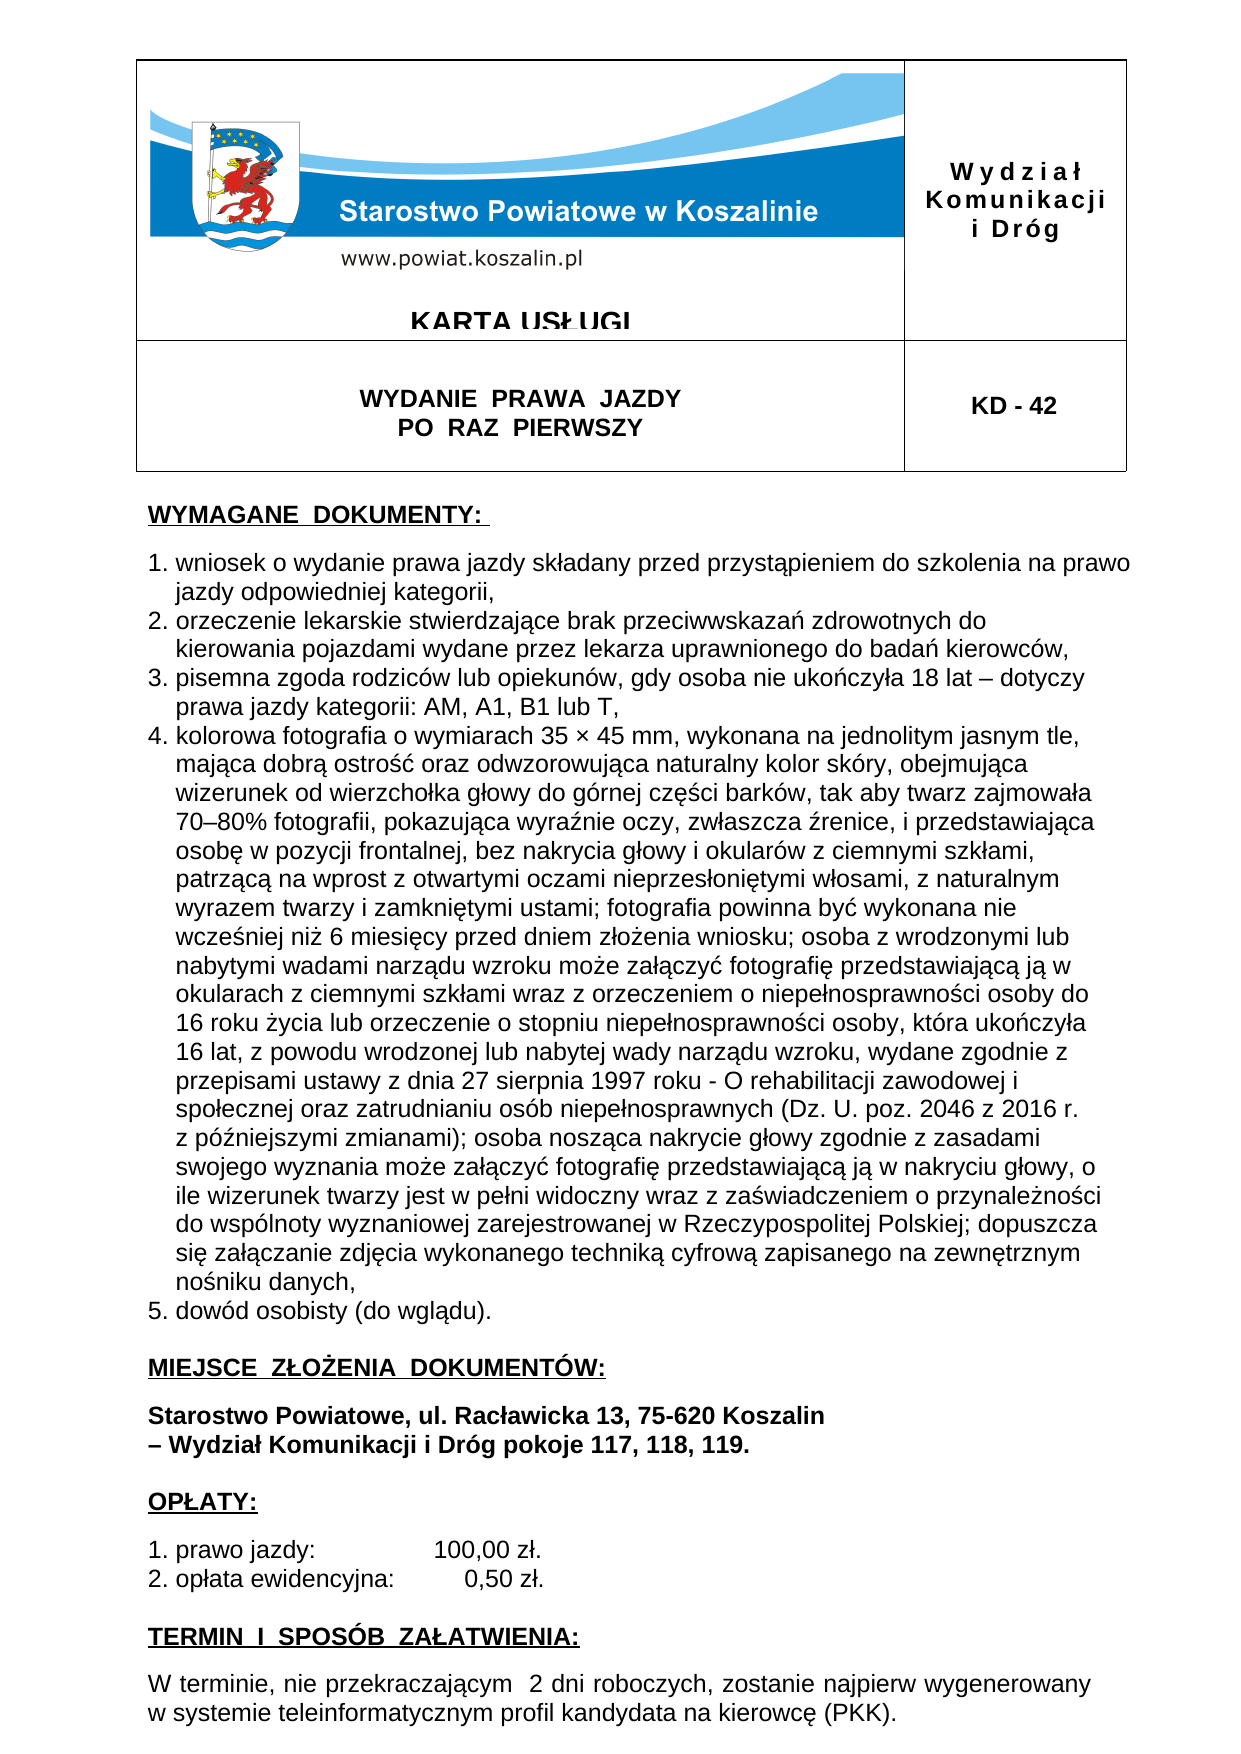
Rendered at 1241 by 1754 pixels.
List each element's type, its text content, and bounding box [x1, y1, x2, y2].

table_cell WYDANIE PRAWA JAZDY PO RAZ PIERWSZY [137, 341, 904, 471]
text wcześniej niż 6 miesięcy przed dniem złożenia wniosku; osoba z wrodzonymi lub [148, 922, 1098, 951]
text jazdy odpowiedniej kategorii, [148, 577, 1140, 606]
text nośniku danych, [148, 1267, 1116, 1296]
table_header KARTA USŁUGI [137, 61, 904, 340]
text osobę w pozycji frontalnej, bez nakrycia głowy i okularów z ciemnymi szkłami, [148, 836, 1098, 864]
text 16 lat, z powodu wrodzonej lub nabytej wady narządu wzroku, wydane zgodnie z [148, 1037, 1116, 1066]
text 70–80% fotografii, pokazująca wyraźnie oczy, zwłaszcza źrenice, i przedstawiająca [148, 807, 1098, 836]
text z późniejszymi zmianami); osoba nosząca nakrycie głowy zgodnie z zasadami [148, 1123, 1116, 1152]
text wizerunek od wierzchołka głowy do górnej części barków, tak aby twarz zajmowała [148, 778, 1098, 807]
text wyrazem twarzy i zamkniętymi ustami; fotografia powinna być wykonana nie [148, 893, 1098, 922]
list kierowania pojazdami wydane przez lekarza uprawnionego do badań kierowców, [148, 634, 1092, 663]
list 2. orzeczenie lekarskie stwierdzające brak przeciwwskazań zdrowotnych do [148, 606, 1092, 634]
text MIEJSCE ZŁOŻENIA DOKUMENTÓW: [148, 1353, 1092, 1382]
text 4. kolorowa fotografia o wymiarach 35 × 45 mm, wykonana na jednolitym jasnym tle, [148, 721, 1092, 749]
text okularach z ciemnymi szkłami wraz z orzeczeniem o niepełnosprawności osoby do [148, 979, 1116, 1008]
text prawa jazdy kategorii: AM, A1, B1 lub T, [148, 692, 1092, 721]
text – Wydział Komunikacji i Dróg pokoje 117, 118, 119. [148, 1430, 1092, 1458]
table_cell KD - 42 [905, 341, 1126, 471]
subtitle Starostwo Powiatowe, ul. Racławicka 13, 75-620 Koszalin [148, 1401, 1092, 1430]
text OPŁATY: [148, 1487, 1092, 1516]
text WYMAGANE DOKUMENTY: [148, 500, 1092, 529]
text mająca dobrą ostrość oraz odwzorowująca naturalny kolor skóry, obejmująca [148, 749, 1092, 778]
text 16 roku życia lub orzeczenie o stopniu niepełnosprawności osoby, która ukończyła [148, 1008, 1116, 1037]
text W terminie, nie przekraczającym 2 dni roboczych, zostanie najpierw wygenerowany w systemie teleinformatycznym profil kandydata na kierowcę (PKK). [148, 1669, 1092, 1727]
text patrzącą na wprost z otwartymi oczami nieprzesłoniętymi włosami, z naturalnym [148, 864, 1098, 893]
subtitle TERMIN I SPOSÓB ZAŁATWIENIA: [148, 1621, 1092, 1650]
text ile wizerunek twarzy jest w pełni widoczny wraz z zaświadczeniem o przynależności [148, 1181, 1116, 1209]
table_header Wydział Komunikacji i Dróg [905, 61, 1126, 340]
text społecznej oraz zatrudnianiu osób niepełnosprawnych (Dz. U. poz. 2046 z 2016 r. [148, 1094, 1116, 1123]
text nabytymi wadami narządu wzroku może załączyć fotografię przedstawiającą ją w [148, 951, 1116, 979]
text 1. wniosek o wydanie prawa jazdy składany przed przystąpieniem do szkolenia na prawo [148, 548, 1140, 577]
text do wspólnoty wyznaniowej zarejestrowanej w Rzeczypospolitej Polskiej; dopuszcza [148, 1209, 1116, 1238]
text 2. opłata ewidencyjna: 0,50 zł. [148, 1564, 1092, 1593]
text 1. prawo jazdy: 100,00 zł. [148, 1535, 1092, 1564]
text się załączanie zdjęcia wykonanego techniką cyfrową zapisanego na zewnętrznym [148, 1238, 1116, 1267]
text 3. pisemna zgoda rodziców lub opiekunów, gdy osoba nie ukończyła 18 lat – dotyczy [148, 663, 1092, 692]
text swojego wyznania może załączyć fotografię przedstawiającą ją w nakryciu głowy, o [148, 1152, 1116, 1181]
text przepisami ustawy z dnia 27 sierpnia 1997 roku - O rehabilitacji zawodowej i [148, 1066, 1116, 1094]
text 5. dowód osobisty (do wglądu). [148, 1296, 1092, 1324]
